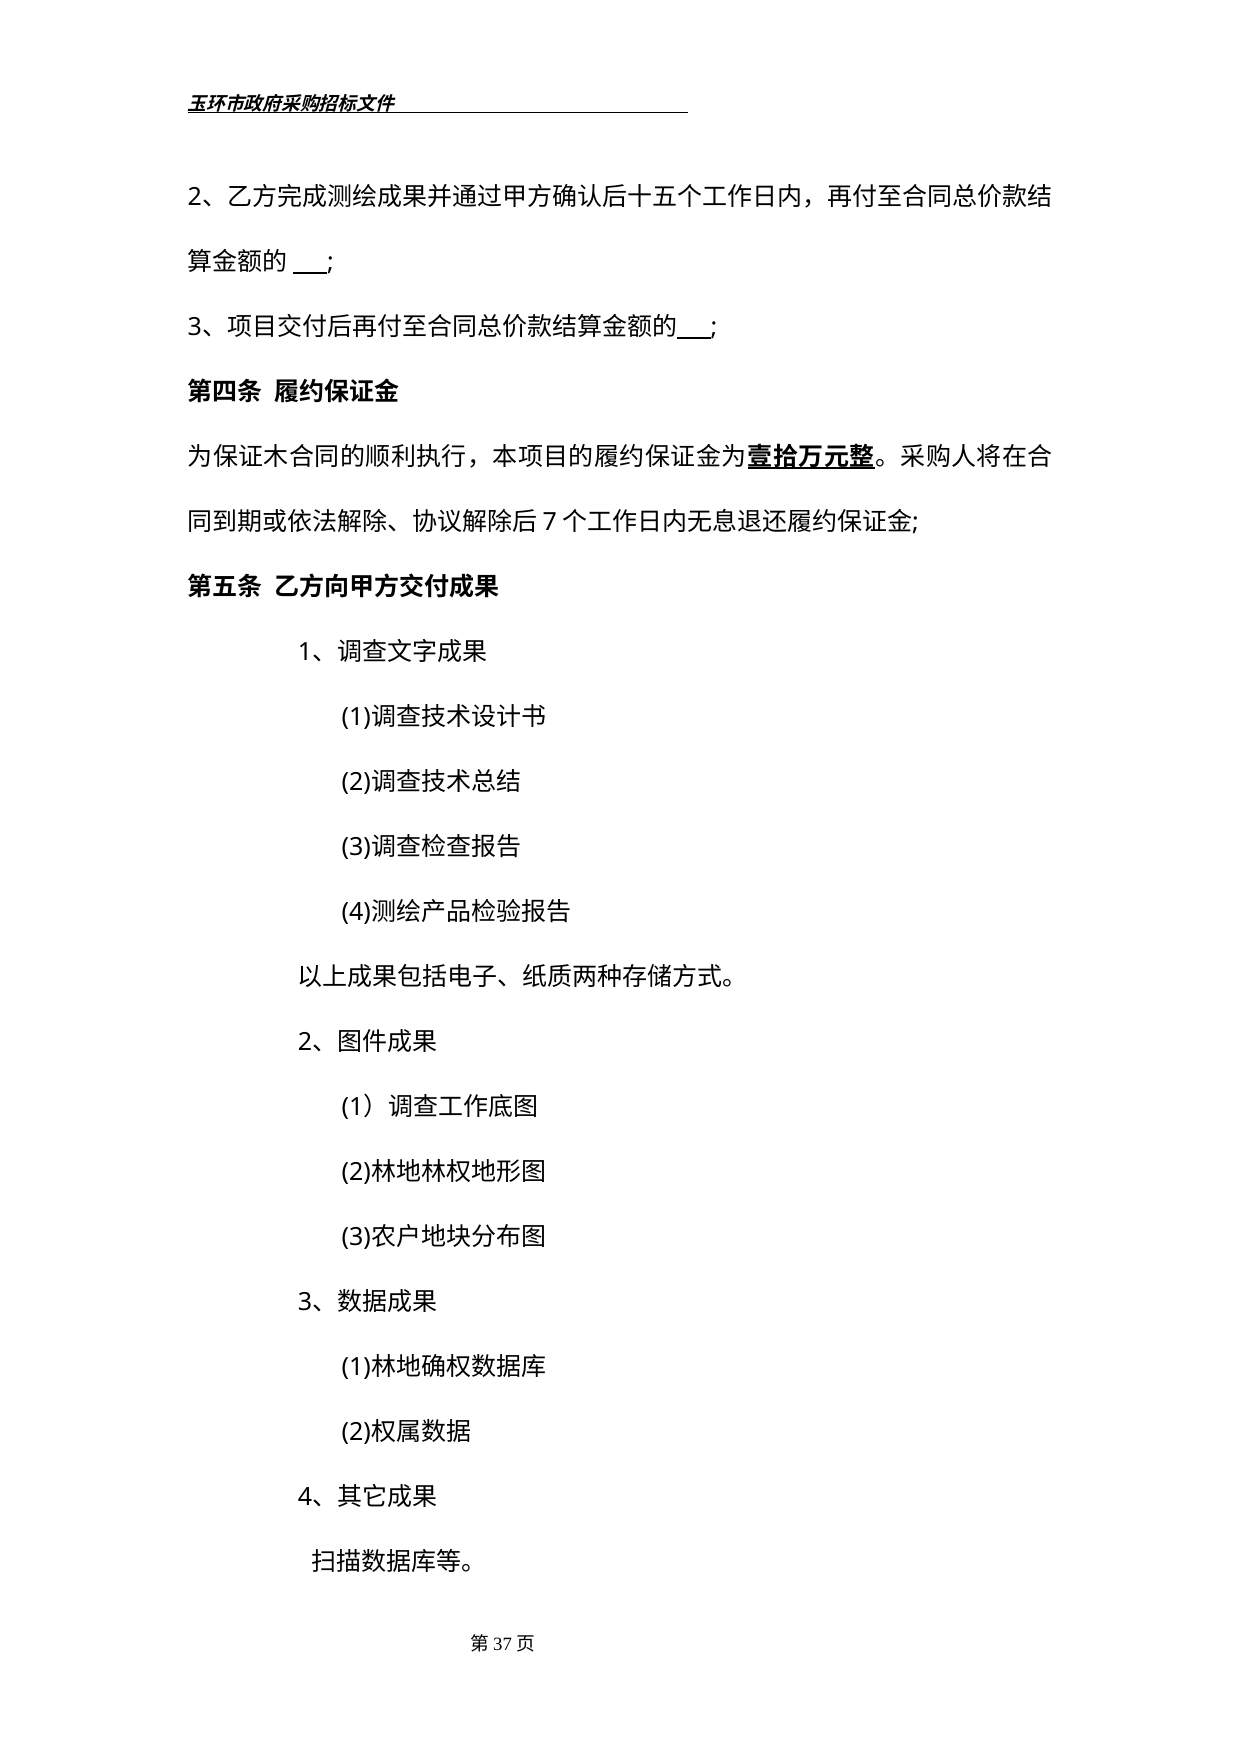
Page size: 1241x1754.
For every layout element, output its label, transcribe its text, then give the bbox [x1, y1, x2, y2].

text 为保证木合同的顺利执行，本项目的履约保证金为壹拾万元整。采购人将在合同到期或依法解除、协议解除后7个工作日内无息退还履约保证金; [187, 422, 1053, 552]
text 扫描数据库等。 [187, 1527, 1053, 1592]
text (1)调查技术设计书 [187, 682, 1053, 747]
text 3、项目交付后再付至合同总价款结算金额的 ; [187, 292, 1053, 357]
text (3)调查检查报告 [187, 812, 1053, 877]
text 以上成果包括电子、纸质两种存储方式。 [187, 942, 1053, 1007]
text 第五条 乙方向甲方交付成果 [187, 552, 1053, 617]
text (1）调查工作底图 [187, 1072, 1053, 1137]
text (2)林地林权地形图 [187, 1137, 1053, 1202]
text (4)测绘产品检验报告 [187, 877, 1053, 942]
text 2、乙方完成测绘成果并通过甲方确认后十五个工作日内，再付至合同总价款结算金额的 ; [187, 162, 1053, 292]
text (1)林地确权数据库 [187, 1332, 1053, 1397]
text 4、其它成果 [187, 1462, 1053, 1527]
text 2、图件成果 [187, 1007, 1053, 1072]
text 1、调查文字成果 [187, 617, 1053, 682]
text (2)调查技术总结 [187, 747, 1053, 812]
text (3)农户地块分布图 [187, 1202, 1053, 1267]
text 第四条 履约保证金 [187, 357, 1053, 422]
text 3、数据成果 [187, 1267, 1053, 1332]
text (2)权属数据 [187, 1397, 1053, 1462]
